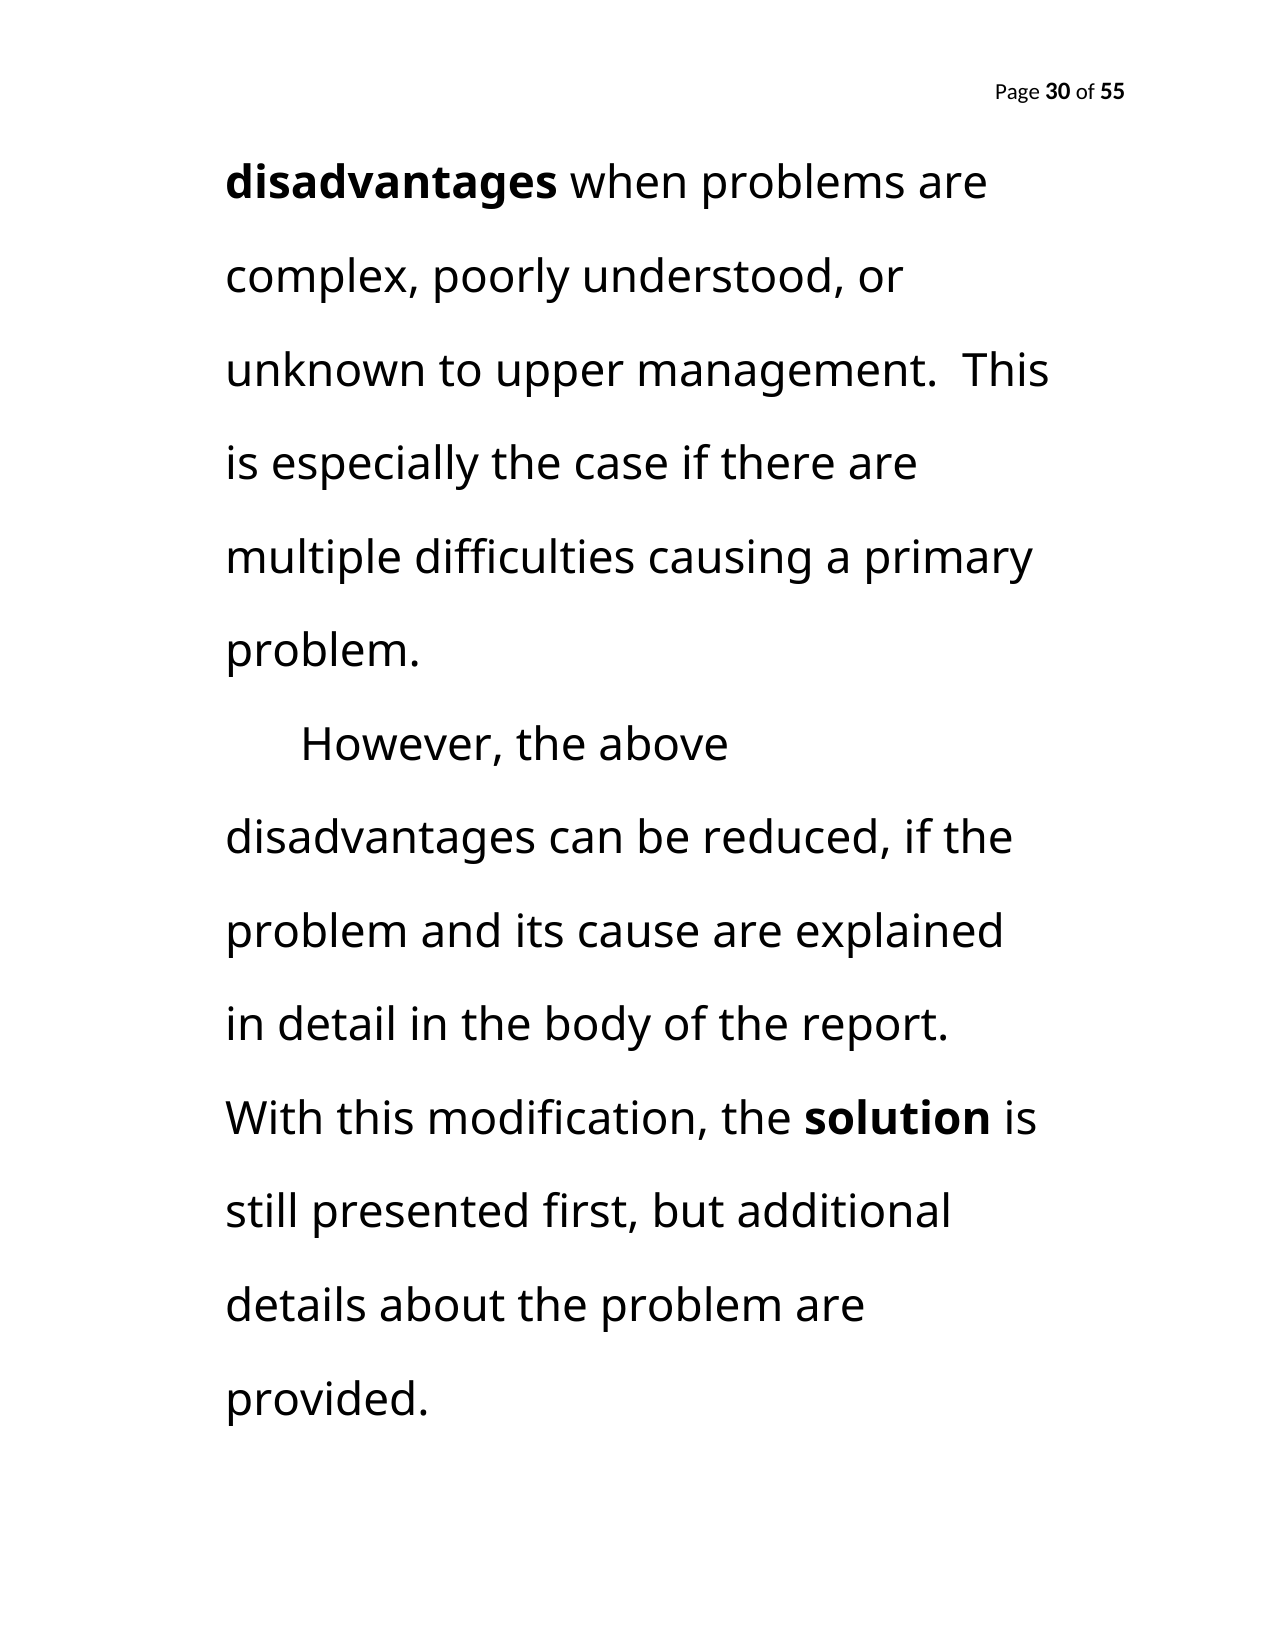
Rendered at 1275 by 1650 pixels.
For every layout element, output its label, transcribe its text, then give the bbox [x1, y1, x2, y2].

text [225, 150, 1050, 680]
text However, the above disadvantages can be reduced, if the problem and its cause are explained in detail in the body of the report. With this modification, the solution is still presented first, but additional details about the problem are provided. [225, 711, 1050, 1428]
